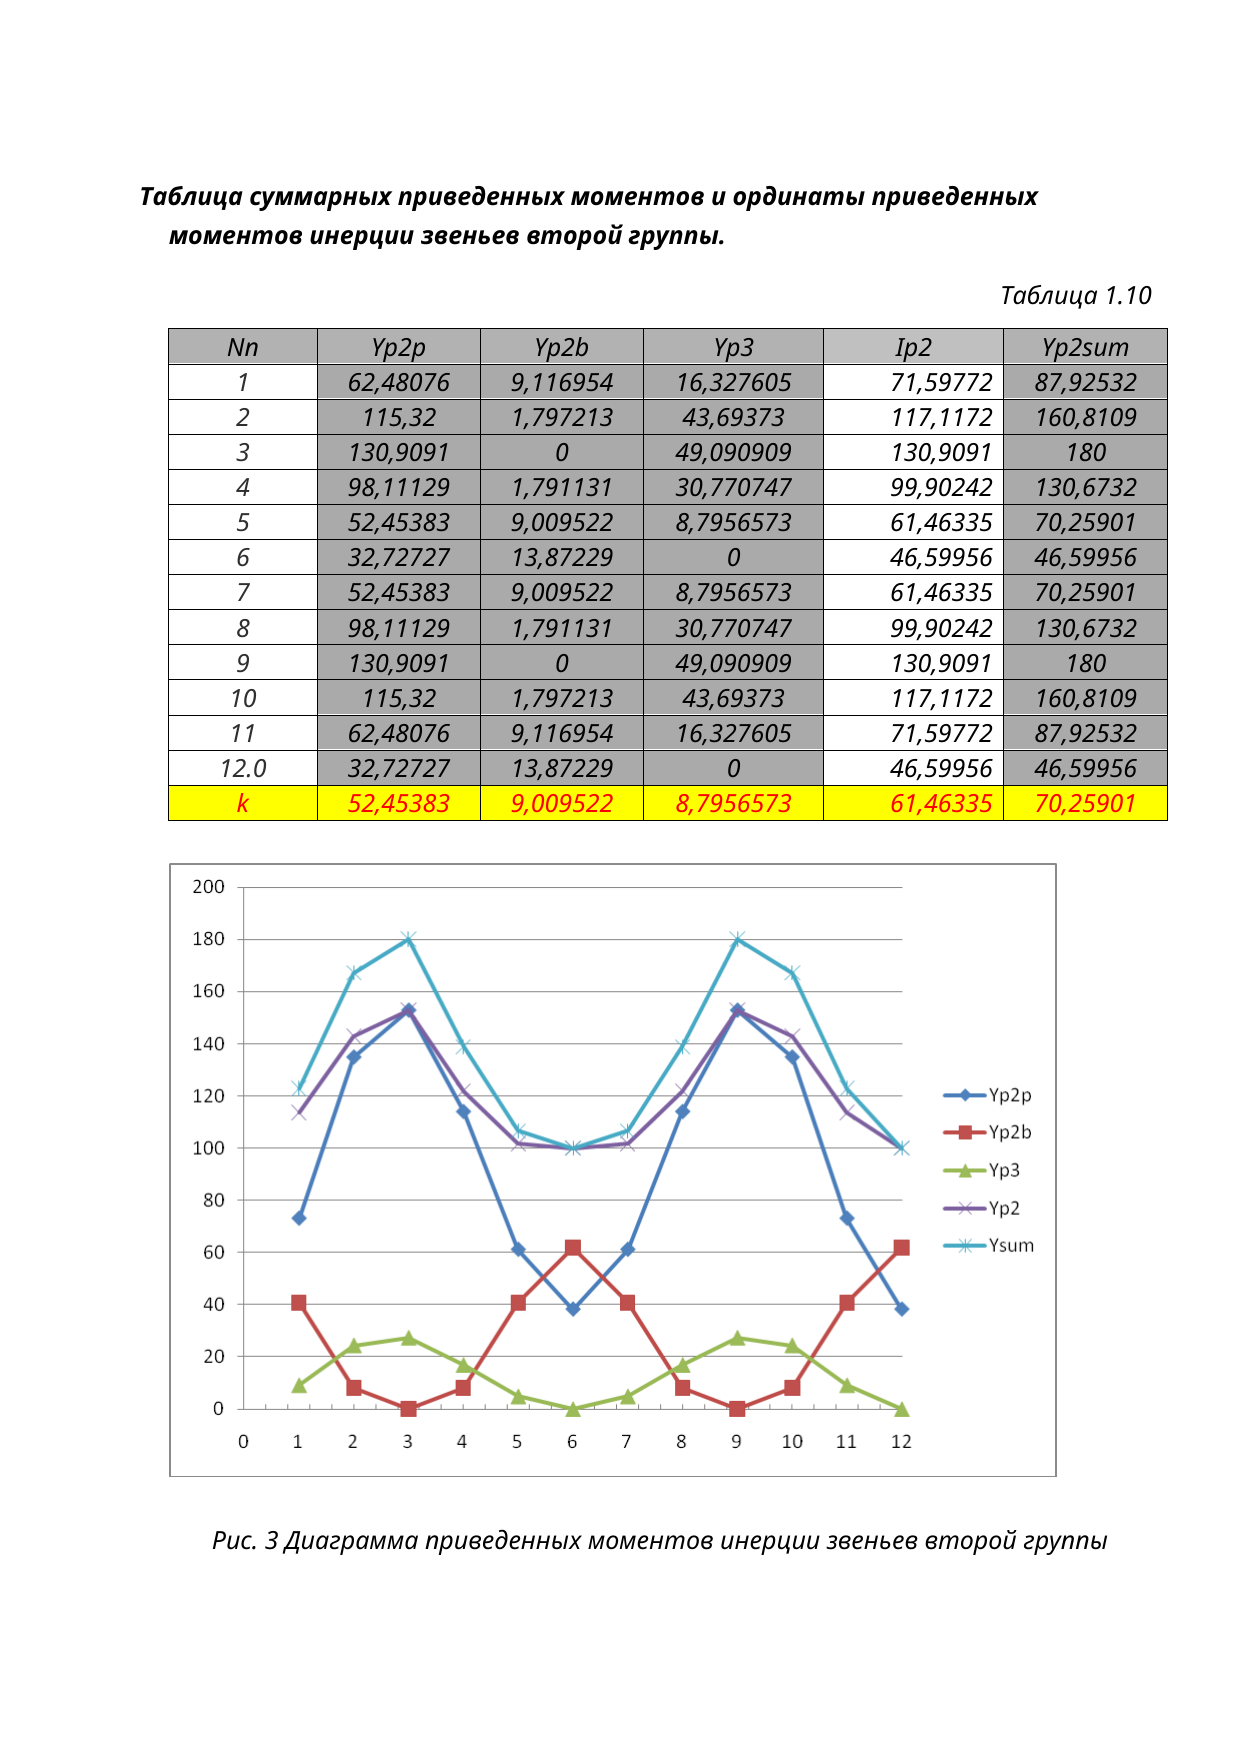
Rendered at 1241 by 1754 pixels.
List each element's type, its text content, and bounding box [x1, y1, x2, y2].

table_cell 32,72727 [318, 751, 480, 785]
table_cell 130,9091 [824, 435, 1003, 469]
table_cell 9,116954 [481, 716, 643, 749]
table_cell 11 [169, 716, 317, 749]
table_cell 61,46335 [824, 505, 1003, 539]
table_cell 1 [169, 365, 317, 398]
table_cell 8,7956573 [644, 786, 823, 820]
table_cell 7 [169, 575, 317, 609]
table_cell 52,45383 [318, 575, 480, 609]
table_cell 10 [169, 680, 317, 714]
table_cell 70,25901 [1004, 786, 1167, 820]
table_cell 3 [169, 435, 317, 469]
table_cell 8 [169, 610, 317, 644]
table_cell 99,90242 [824, 470, 1003, 504]
text Таблица суммарных приведенных моментов и ординаты приведенных моментов инерции звеньев второй группы. [139, 178, 1152, 251]
table_cell 13,87229 [481, 751, 643, 785]
table_cell 9,009522 [481, 786, 643, 820]
table_cell 180 [1004, 645, 1167, 679]
table_cell 130,6732 [1004, 470, 1167, 504]
table_cell 0 [644, 751, 823, 785]
table_header Yp2sum [1004, 329, 1167, 363]
table_cell 61,46335 [824, 575, 1003, 609]
table_cell 46,59956 [1004, 540, 1167, 574]
table_cell 70,25901 [1004, 505, 1167, 539]
table_header Yp2b [481, 329, 643, 363]
table_cell 98,11129 [318, 610, 480, 644]
table_cell 43,69373 [644, 680, 823, 714]
table_cell 117,1172 [824, 400, 1003, 434]
table_cell k [169, 786, 317, 820]
table_header Nп [169, 329, 317, 363]
table_cell 12.0 [169, 751, 317, 785]
table_cell 8,7956573 [644, 575, 823, 609]
table_cell 52,45383 [318, 505, 480, 539]
table_cell 62,48076 [318, 365, 480, 398]
table_cell 130,9091 [824, 645, 1003, 679]
table_header Yp3 [644, 329, 823, 363]
table_cell 13,87229 [481, 540, 643, 574]
table_cell 1,797213 [481, 680, 643, 714]
table_cell 43,69373 [644, 400, 823, 434]
table_cell 61,46335 [824, 786, 1003, 820]
table_cell 98,11129 [318, 470, 480, 504]
text Рис. 3 Диаграмма приведенных моментов инерции звеньев второй группы [169, 1522, 1152, 1557]
table_cell 9 [169, 645, 317, 679]
table_cell 9,116954 [481, 365, 643, 398]
table_cell 8,7956573 [644, 505, 823, 539]
table_header Ip2 [824, 329, 1003, 363]
table_cell 30,770747 [644, 470, 823, 504]
table_cell 130,6732 [1004, 610, 1167, 644]
table_cell 46,59956 [824, 751, 1003, 785]
table_header Yp2p [318, 329, 480, 363]
table_cell 9,009522 [481, 575, 643, 609]
table_cell 160,8109 [1004, 680, 1167, 714]
table_cell 70,25901 [1004, 575, 1167, 609]
table_cell 71,59772 [824, 716, 1003, 749]
table_cell 180 [1004, 435, 1167, 469]
table_cell 99,90242 [824, 610, 1003, 644]
table_cell 49,090909 [644, 435, 823, 469]
table_cell 5 [169, 505, 317, 539]
table_cell 1,791131 [481, 470, 643, 504]
table_cell 130,9091 [318, 645, 480, 679]
table_cell 30,770747 [644, 610, 823, 644]
table_cell 1,791131 [481, 610, 643, 644]
table_cell 2 [169, 400, 317, 434]
table_cell 117,1172 [824, 680, 1003, 714]
table_cell 87,92532 [1004, 365, 1167, 398]
table_cell 49,090909 [644, 645, 823, 679]
table_cell 115,32 [318, 680, 480, 714]
table_cell 0 [481, 645, 643, 679]
table_cell 160,8109 [1004, 400, 1167, 434]
table_cell 0 [481, 435, 643, 469]
picture [168, 863, 1057, 1477]
table_cell 1,797213 [481, 400, 643, 434]
table_cell 16,327605 [644, 716, 823, 749]
table_cell 16,327605 [644, 365, 823, 398]
table_cell 9,009522 [481, 505, 643, 539]
table_cell 115,32 [318, 400, 480, 434]
table_cell 62,48076 [318, 716, 480, 749]
table_cell 6 [169, 540, 317, 574]
table_cell 130,9091 [318, 435, 480, 469]
table_cell 46,59956 [824, 540, 1003, 574]
table_cell 87,92532 [1004, 716, 1167, 749]
table_cell 71,59772 [824, 365, 1003, 398]
table_cell 4 [169, 470, 317, 504]
text Таблица 1.10 [83, 277, 1152, 311]
table_cell 52,45383 [318, 786, 480, 820]
table_cell 0 [644, 540, 823, 574]
table_cell 46,59956 [1004, 751, 1167, 785]
table_cell 32,72727 [318, 540, 480, 574]
